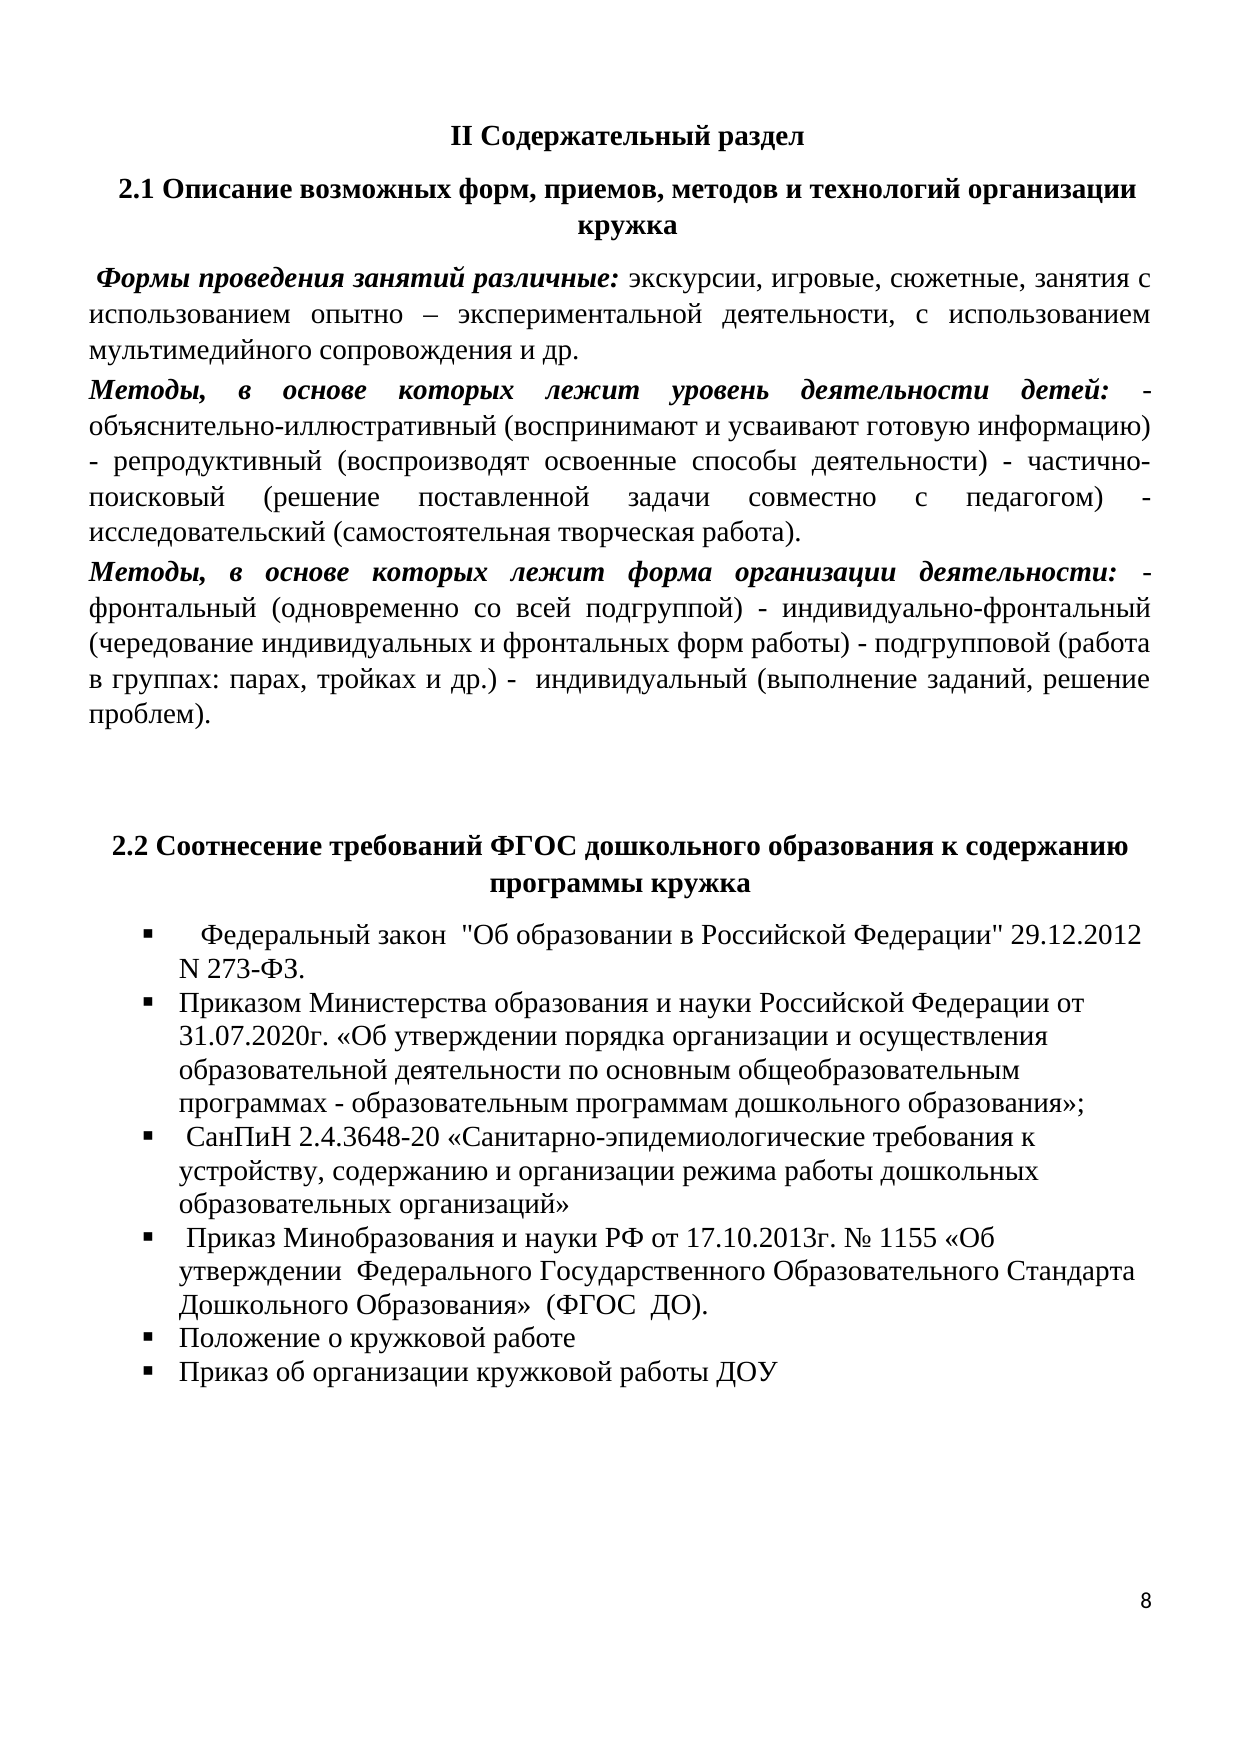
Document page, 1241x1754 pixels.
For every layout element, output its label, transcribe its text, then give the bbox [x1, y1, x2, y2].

list СанПиН 2.4.3648-20 «Санитарно-эпидемиологические требования к устройству, содержанию и организации режима работы дошкольных образовательных организаций» [141, 1119, 1152, 1220]
list Приказ об организации кружковой работы ДОУ [141, 1354, 1152, 1388]
list Федеральный закон "Об образовании в Российской Федерации" 29.12.2012 N 273-ФЗ. [141, 917, 1152, 985]
text 2.1 Описание возможных форм, приемов, методов и технологий организации кружка [103, 171, 1152, 241]
list Положение о кружковой работе [141, 1320, 1152, 1354]
text Формы проведения занятий различные: экскурсии, игровые, сюжетные, занятия с использованием опытно – экспериментальной деятельности, с использованием мультимедийного сопровождения и др. [89, 260, 1152, 366]
text Методы, в основе которых лежит уровень деятельности детей: - объяснительно-иллюстративный (воспринимают и усваивают готовую информацию) - репродуктивный (воспроизводят освоенные способы деятельности) - частично-поисковый (решение поставленной задачи совместно с педагогом) - исследовательский (самостоятельная творческая работа). [89, 372, 1152, 548]
text 2.2 Соотнесение требований ФГОС дошкольного образования к содержанию программы кружка [89, 828, 1152, 898]
text Методы, в основе которых лежит форма организации деятельности: - фронтальный (одновременно со всей подгруппой) - индивидуально-фронтальный (чередование индивидуальных и фронтальных форм работы) - подгрупповой (работа в группах: парах, тройках и др.) - индивидуальный (выполнение заданий, решение проблем). [89, 554, 1152, 730]
text II Содержательный раздел [103, 118, 1152, 152]
list Приказ Минобразования и науки РФ от 17.10.2013г. № 1155 «Об утверждении Федерального Государственного Образовательного Стандарта Дошкольного Образования» (ФГОС ДО). [141, 1220, 1152, 1320]
list Приказом Министерства образования и науки Российской Федерации от 31.07.2020г. «Об утверждении порядка организации и осуществления образовательной деятельности по основным общеобразовательным программах - образовательным программам дошкольного образования»; [141, 985, 1152, 1119]
